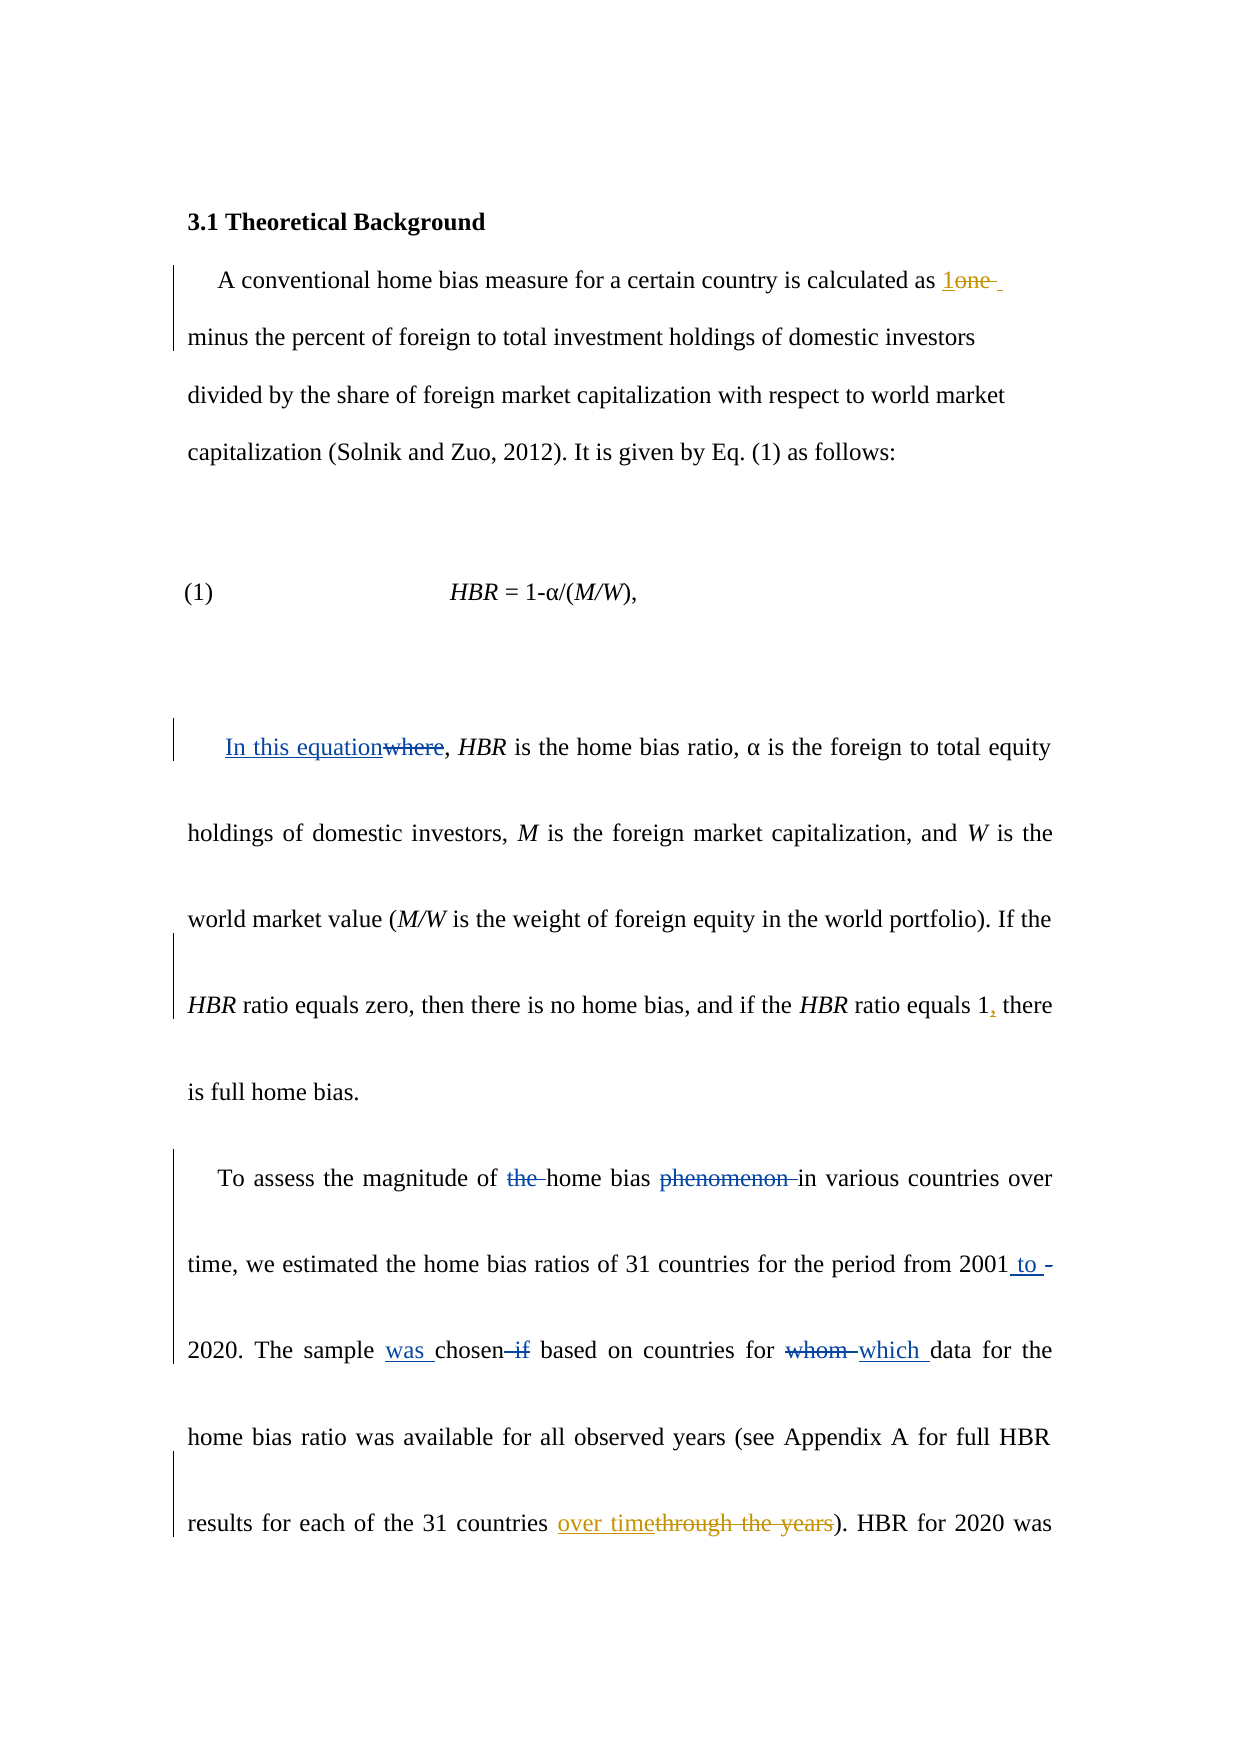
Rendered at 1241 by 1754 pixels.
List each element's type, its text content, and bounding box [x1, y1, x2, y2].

text A conventional home bias measure for a certain country is calculated as minus the percent of foreign to total investment holdings of domestic investors divided by the share of foreign market capitalization with respect to world market capitalization (Solnik and Zuo, 2012). It is given by Eq. (1) as follows: [187, 265, 1053, 466]
text 3.1 Theoretical Background [187, 207, 1053, 236]
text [187, 1149, 1053, 1537]
text , HBR is the home bias ratio, α is the foreign to total equity holdings of domestic investors, M is the foreign market capitalization, and W is the world market value (M/W is the weight of foreign equity in the world portfolio). If the HBR ratio equals zero, then there is no home bias, and if the HBR ratio equals 1 there is full home bias. [187, 717, 1053, 1106]
list HBR = 1-α/(M/W), [184, 577, 1053, 606]
